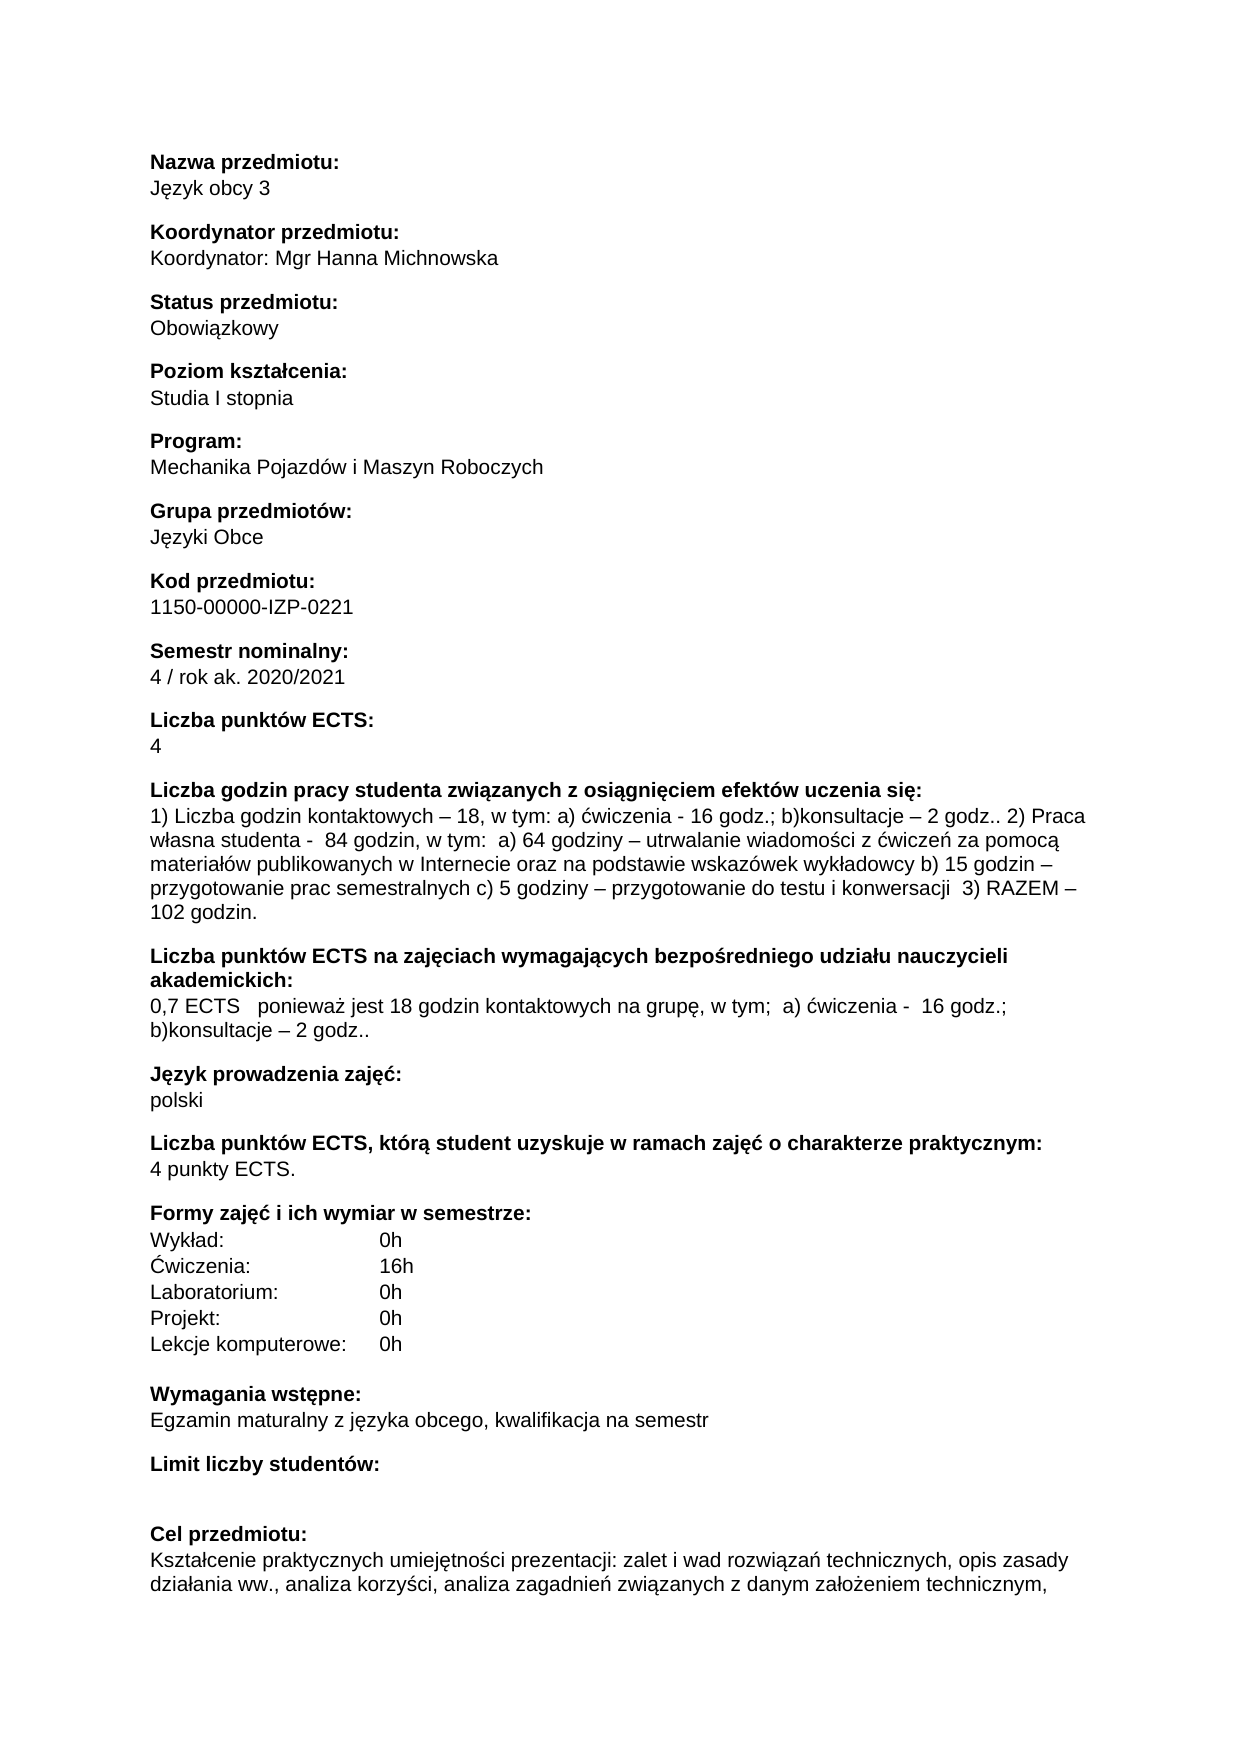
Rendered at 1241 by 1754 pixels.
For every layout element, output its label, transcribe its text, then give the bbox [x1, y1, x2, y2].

text Język prowadzenia zajęć: [150, 1061, 1090, 1085]
text Poziom kształcenia: [150, 359, 1090, 383]
text Limit liczby studentów: [150, 1452, 1090, 1476]
text Studia I stopnia [150, 385, 1090, 409]
text 0,7 ECTS ponieważ jest 18 godzin kontaktowych na grupę, w tym; a) ćwiczenia - 16 godz.; b)konsultacje – 2 godz.. [150, 994, 1090, 1042]
text Język obcy 3 [150, 176, 1090, 200]
text 4 punkty ECTS. [150, 1157, 1090, 1181]
table_header 0h [369, 1228, 597, 1252]
table_cell 0h [369, 1330, 597, 1356]
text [150, 1547, 1090, 1595]
text Języki Obce [150, 525, 1090, 549]
text Grupa przedmiotów: [150, 499, 1090, 523]
text Egzamin maturalny z języka obcego, kwalifikacja na semestr [150, 1408, 1090, 1432]
text Koordynator przedmiotu: [150, 220, 1090, 244]
table_cell Projekt: [140, 1306, 367, 1330]
text Kod przedmiotu: [150, 569, 1090, 593]
text 4 [150, 734, 1090, 758]
table_cell 16h [369, 1252, 597, 1278]
text Mechanika Pojazdów i Maszyn Roboczych [150, 455, 1090, 479]
text Wymagania wstępne: [150, 1382, 1090, 1406]
text Semestr nominalny: [150, 638, 1090, 662]
text Status przedmiotu: [150, 289, 1090, 313]
text Liczba godzin pracy studenta związanych z osiągnięciem efektów uczenia się: [150, 778, 1090, 802]
table_cell 0h [369, 1278, 597, 1304]
text Nazwa przedmiotu: [150, 150, 1090, 174]
text 4 / rok ak. 2020/2021 [150, 664, 1090, 688]
text 1) Liczba godzin kontaktowych – 18, w tym: a) ćwiczenia - 16 godz.; b)konsultacje – 2 godz.. 2) Praca własna studenta - 84 godzin, w tym: a) 64 godziny – utrwalanie wiadomości z ćwiczeń za pomocą materiałów publikowanych w Internecie oraz na podstawie wskazówek wykładowcy b) 15 godzin – przygotowanie prac semestralnych c) 5 godziny – przygotowanie do testu i konwersacji 3) RAZEM – 102 godzin. [150, 804, 1090, 924]
text Liczba punktów ECTS na zajęciach wymagających bezpośredniego udziału nauczycieli akademickich: [150, 944, 1090, 992]
text polski [150, 1087, 1090, 1111]
text Koordynator: Mgr Hanna Michnowska [150, 246, 1090, 270]
text Liczba punktów ECTS, którą student uzyskuje w ramach zajęć o charakterze praktycznym: [150, 1131, 1090, 1155]
text Obowiązkowy [150, 316, 1090, 339]
table_header Wykład: [140, 1228, 367, 1252]
table_cell Ćwiczenia: [140, 1254, 367, 1278]
text Liczba punktów ECTS: [150, 708, 1090, 732]
table_cell Lekcje komputerowe: [140, 1332, 367, 1356]
text Formy zajęć i ich wymiar w semestrze: [150, 1201, 1090, 1225]
table_cell 0h [369, 1304, 597, 1330]
table_cell Laboratorium: [140, 1280, 367, 1304]
text Cel przedmiotu: [150, 1521, 1090, 1545]
text Program: [150, 429, 1090, 453]
text 1150-00000-IZP-0221 [150, 595, 1090, 619]
